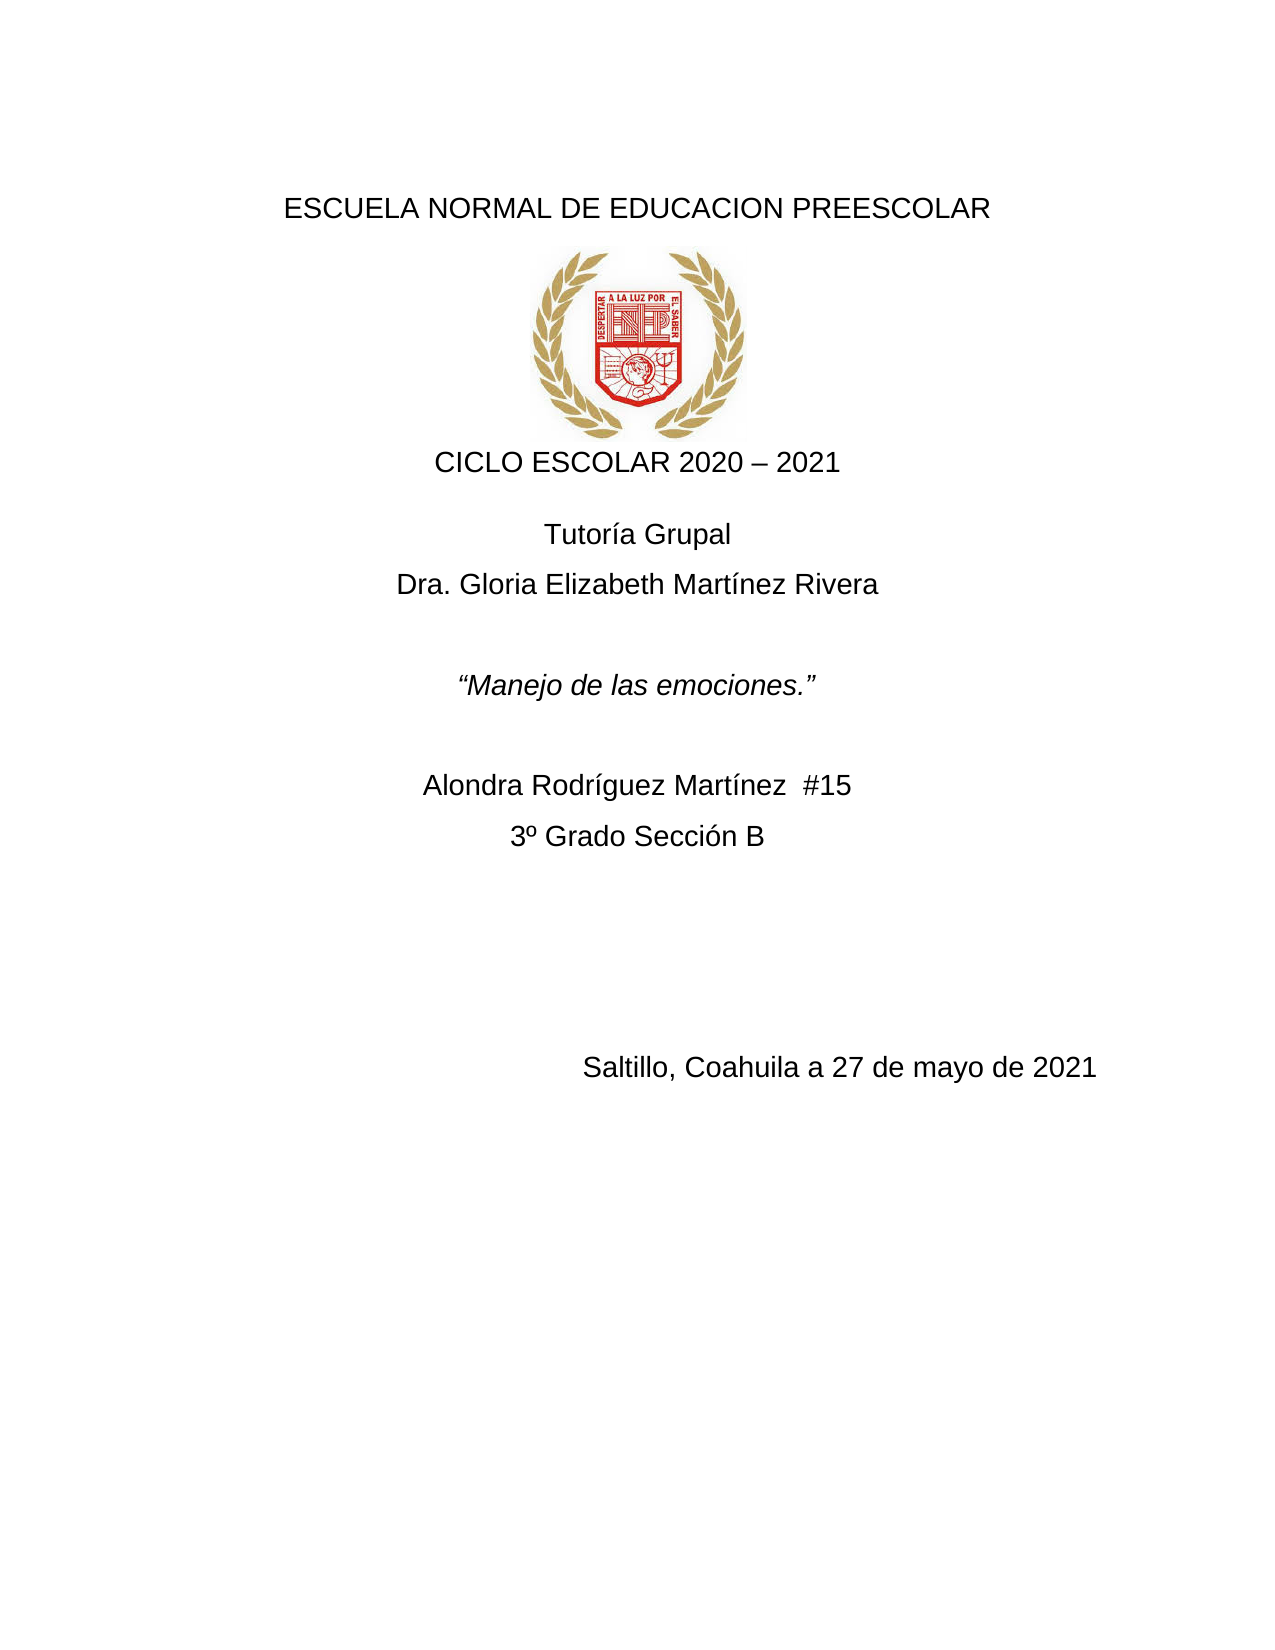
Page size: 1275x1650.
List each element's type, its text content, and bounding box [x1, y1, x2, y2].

text 3º Grado Sección B [177, 819, 1098, 852]
text Dra. Gloria Elizabeth Martínez Rivera [177, 567, 1098, 601]
text Saltillo, Coahuila a 27 de mayo de 2021 [177, 1050, 1098, 1083]
text Alondra Rodríguez Martínez #15 [177, 768, 1098, 802]
text CICLO ESCOLAR 2020 – 2021 [177, 444, 1098, 478]
picture [529, 246, 747, 442]
text ESCUELA NORMAL DE EDUCACION PREESCOLAR [177, 192, 1098, 225]
text Tutoría Grupal [177, 517, 1098, 550]
text “Manejo de las emociones.” [177, 668, 1098, 701]
